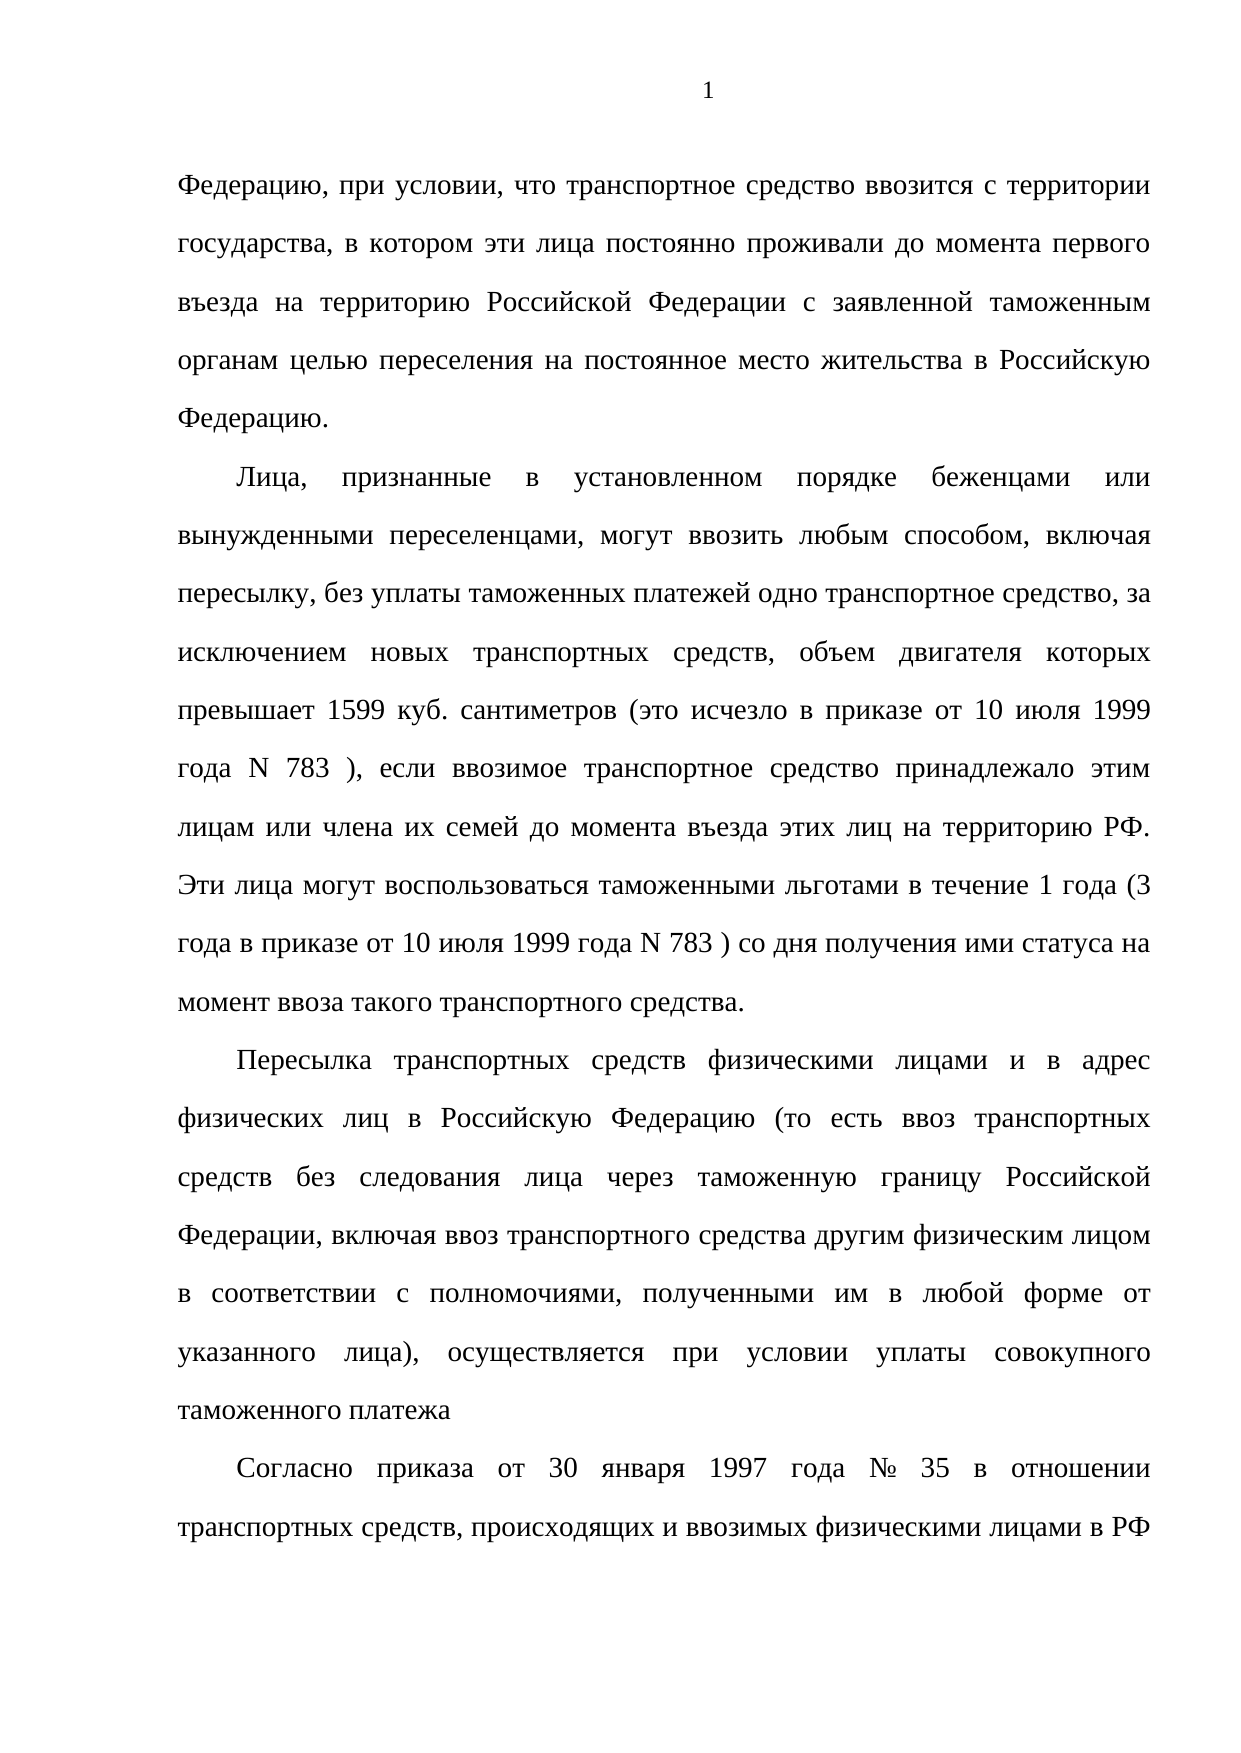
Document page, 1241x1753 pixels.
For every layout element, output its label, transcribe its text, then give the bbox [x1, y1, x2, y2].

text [177, 148, 1152, 439]
text Пересылка транспортных средств физическими лицами и в адрес физических лиц в Российскую Федерацию (то есть ввоз транспортных средств без следования лица через таможенную границу Российской Федерации, включая ввоз транспортного средства другим физическим лицом в соответствии с полномочиями, полученными им в любой форме от указанного лица), осуществляется при условии уплаты совокупного таможенного платежа [177, 1023, 1152, 1431]
text Лица, признанные в установленном порядке беженцами или вынужденными переселенцами, могут ввозить любым способом, включая пересылку, без уплаты таможенных платежей одно транспортное средство, за исключением новых транспортных средств, объем двигателя которых превышает 1599 куб. сантиметров (это исчезло в приказе от 10 июля 1999 года N 783 ), если ввозимое транспортное средство принадлежало этим лицам или члена их семей до момента въезда этих лиц на территорию РФ. Эти лица могут воспользоваться таможенными льготами в течение 1 года (3 года в приказе от 10 июля 1999 года N 783 ) со дня получения ими статуса на момент ввоза такого транспортного средства. [177, 439, 1152, 1023]
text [177, 1431, 1152, 1548]
